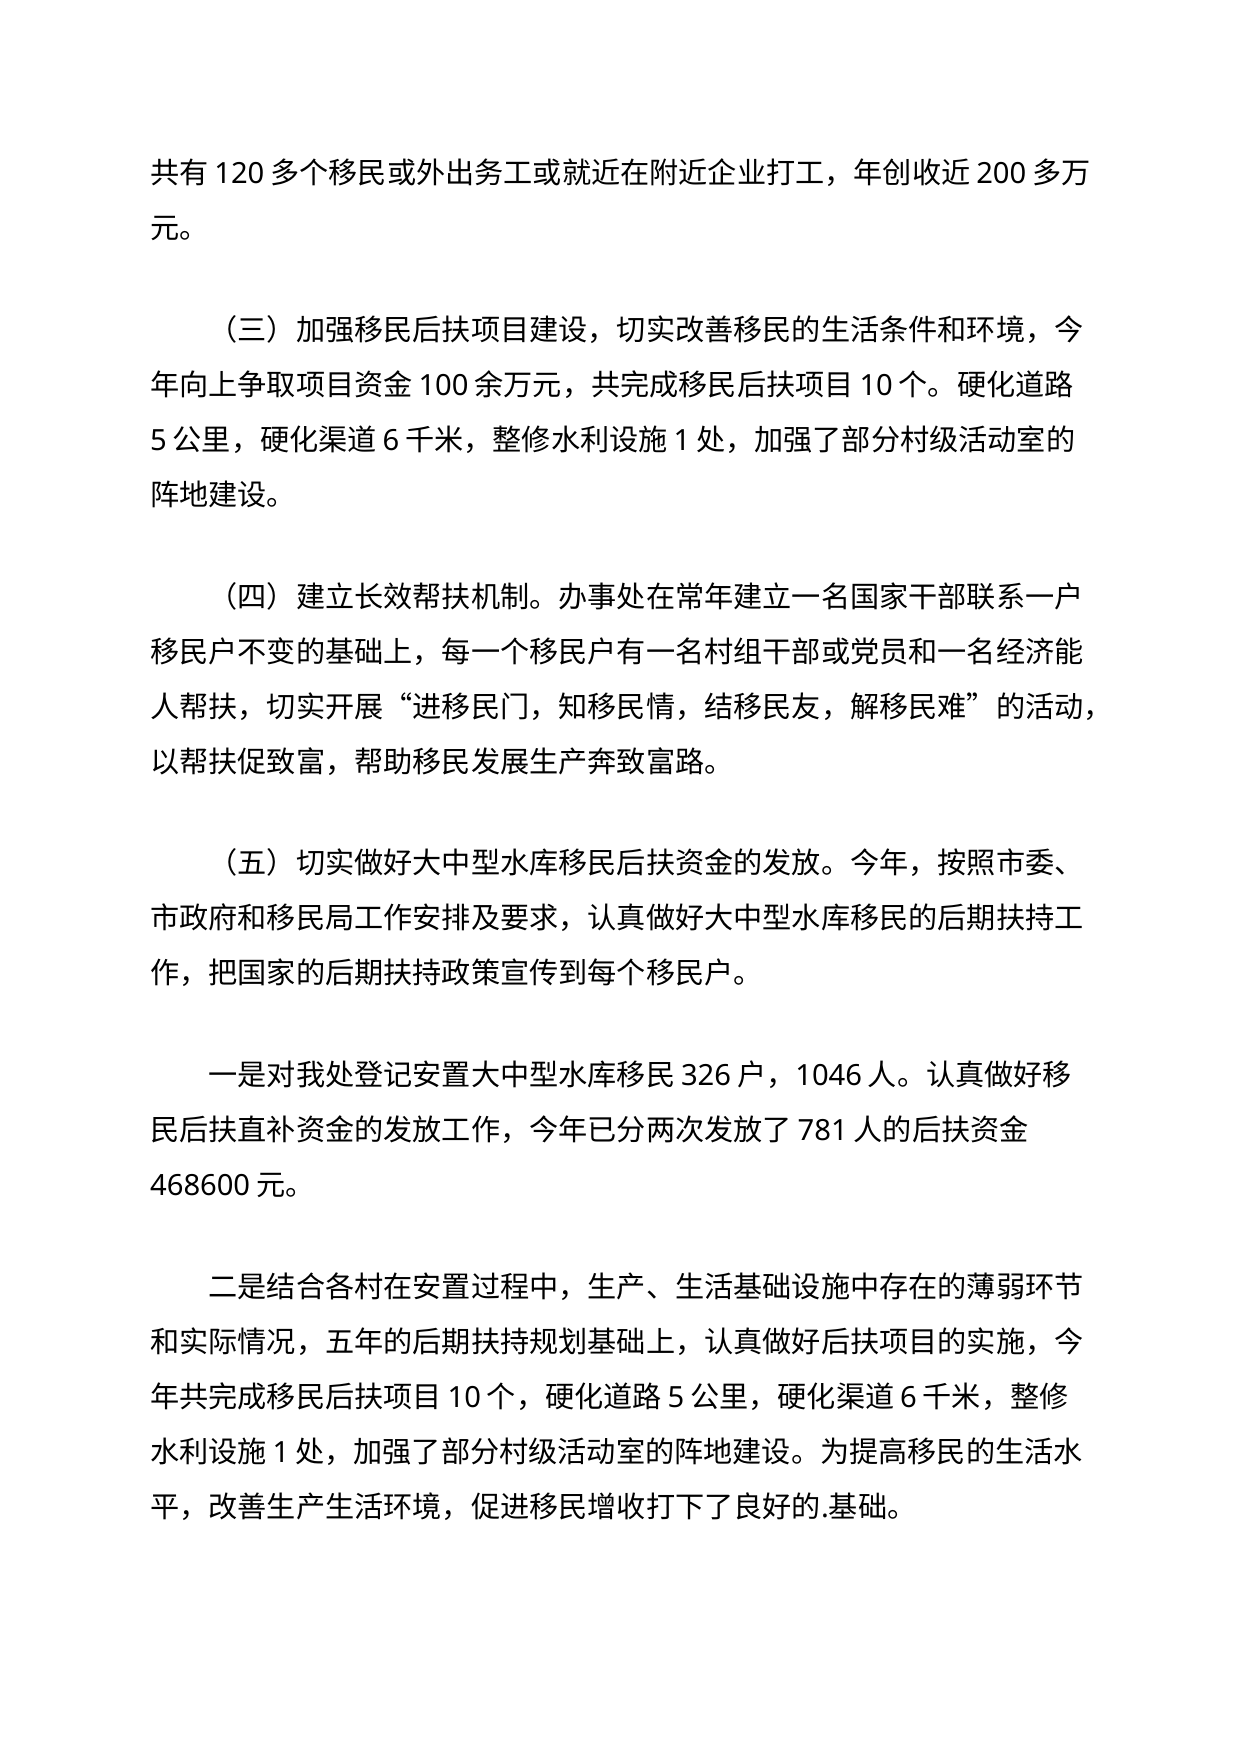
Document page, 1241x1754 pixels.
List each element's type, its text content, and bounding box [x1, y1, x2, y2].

text （五）切实做好大中型水库移民后扶资金的发放。今年，按照市委、市政府和移民局工作安排及要求，认真做好大中型水库移民的后期扶持工作，把国家的后期扶持政策宣传到每个移民户。 [150, 840, 1090, 992]
text 一是对我处登记安置大中型水库移民326户，1046人。认真做好移民后扶直补资金的发放工作，今年已分两次发放了781人的后扶资金468600元。 [150, 1051, 1090, 1204]
text 二是结合各村在安置过程中，生产、生活基础设施中存在的薄弱环节和实际情况，五年的后期扶持规划基础上，认真做好后扶项目的实施，今年共完成移民后扶项目10个，硬化道路5公里，硬化渠道6千米，整修水利设施1处，加强了部分村级活动室的阵地建设。为提高移民的生活水平，改善生产生活环境，促进移民增收打下了良好的.基础。 [150, 1263, 1090, 1526]
text （四）建立长效帮扶机制。办事处在常年建立一名国家干部联系一户移民户不变的基础上，每一个移民户有一名村组干部或党员和一名经济能人帮扶，切实开展“进移民门，知移民情，结移民友，解移民难”的活动，以帮扶促致富，帮助移民发展生产奔致富路。 [150, 573, 1090, 780]
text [150, 150, 1090, 247]
text （三）加强移民后扶项目建设，切实改善移民的生活条件和环境，今年向上争取项目资金100余万元，共完成移民后扶项目10个。硬化道路5公里，硬化渠道6千米，整修水利设施1处，加强了部分村级活动室的阵地建设。 [150, 307, 1090, 514]
